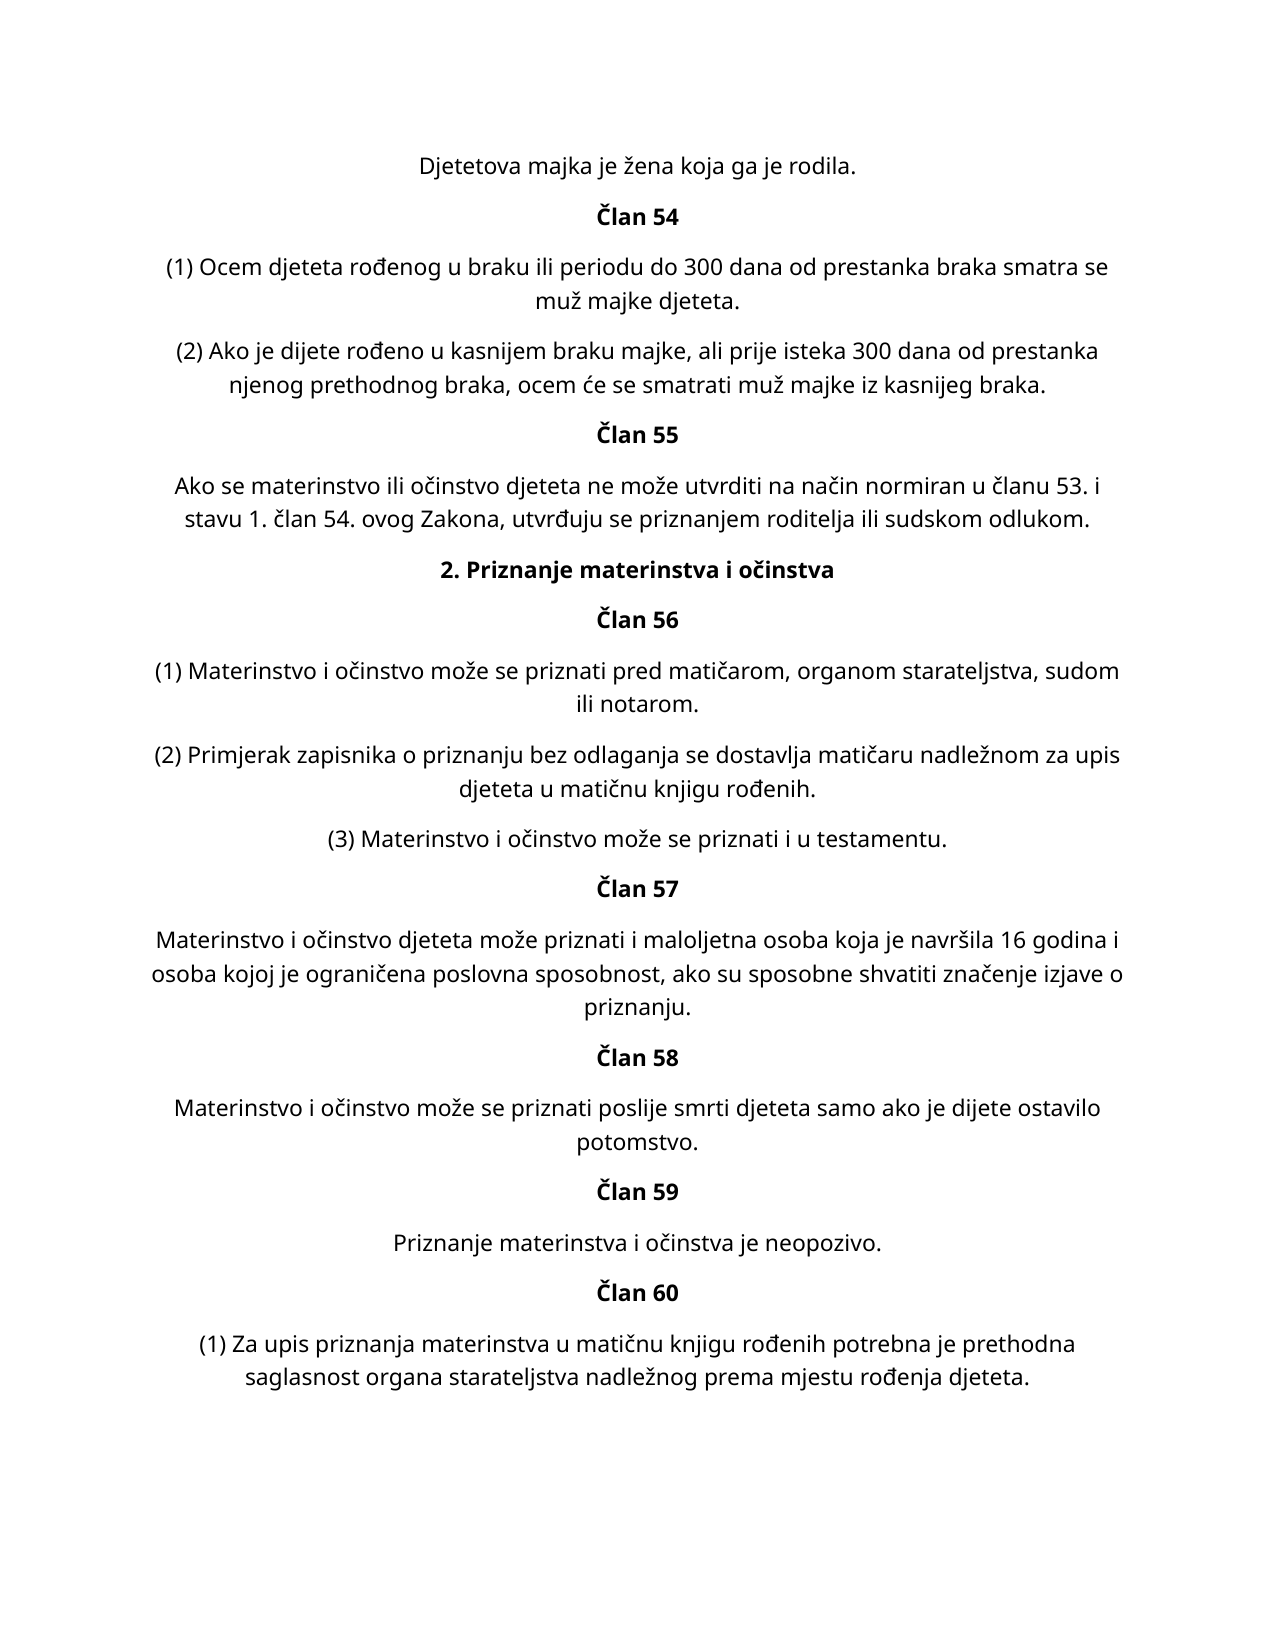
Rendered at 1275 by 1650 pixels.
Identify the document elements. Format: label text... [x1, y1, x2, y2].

text Član 58 [150, 1042, 1125, 1073]
text (3) Materinstvo i očinstvo može se priznati i u testamentu. [150, 823, 1125, 854]
text Materinstvo i očinstvo može se priznati poslije smrti djeteta samo ako je dijete ostavilo potomstvo. [150, 1092, 1125, 1157]
text (2) Ako je dijete rođeno u kasnijem braku majke, ali prije isteka 300 dana od prestanka njenog prethodnog braka, ocem će se smatrati muž majke iz kasnijeg braka. [150, 335, 1125, 400]
text Član 56 [150, 604, 1125, 635]
text Ako se materinstvo ili očinstvo djeteta ne može utvrditi na način normiran u članu 53. i stavu 1. član 54. ovog Zakona, utvrđuju se priznanjem roditelja ili sudskom odlukom. [150, 469, 1125, 534]
text Član 54 [150, 200, 1125, 232]
text Član 59 [150, 1176, 1125, 1207]
text Djetetova majka je žena koja ga je rodila. [150, 150, 1125, 181]
text Materinstvo i očinstvo djeteta može priznati i maloljetna osoba koja je navršila 16 godina i osoba kojoj je ograničena poslovna sposobnost, ako su sposobne shvatiti značenje izjave o priznanju. [150, 924, 1125, 1022]
text Priznanje materinstva i očinstva je neopozivo. [150, 1227, 1125, 1258]
text Član 60 [150, 1277, 1125, 1308]
text Član 57 [150, 873, 1125, 904]
text (1) Ocem djeteta rođenog u braku ili periodu do 300 dana od prestanka braka smatra se muž majke djeteta. [150, 251, 1125, 316]
text Član 55 [150, 419, 1125, 450]
text 2. Priznanje materinstva i očinstva [150, 554, 1125, 585]
text (1) Za upis priznanja materinstva u matičnu knjigu rođenih potrebna je prethodna saglasnost organa starateljstva nadležnog prema mjestu rođenja djeteta. [150, 1327, 1125, 1392]
text (2) Primjerak zapisnika o priznanju bez odlaganja se dostavlja matičaru nadležnom za upis djeteta u matičnu knjigu rođenih. [150, 739, 1125, 804]
text (1) Materinstvo i očinstvo može se priznati pred matičarom, organom starateljstva, sudom ili notarom. [150, 654, 1125, 719]
